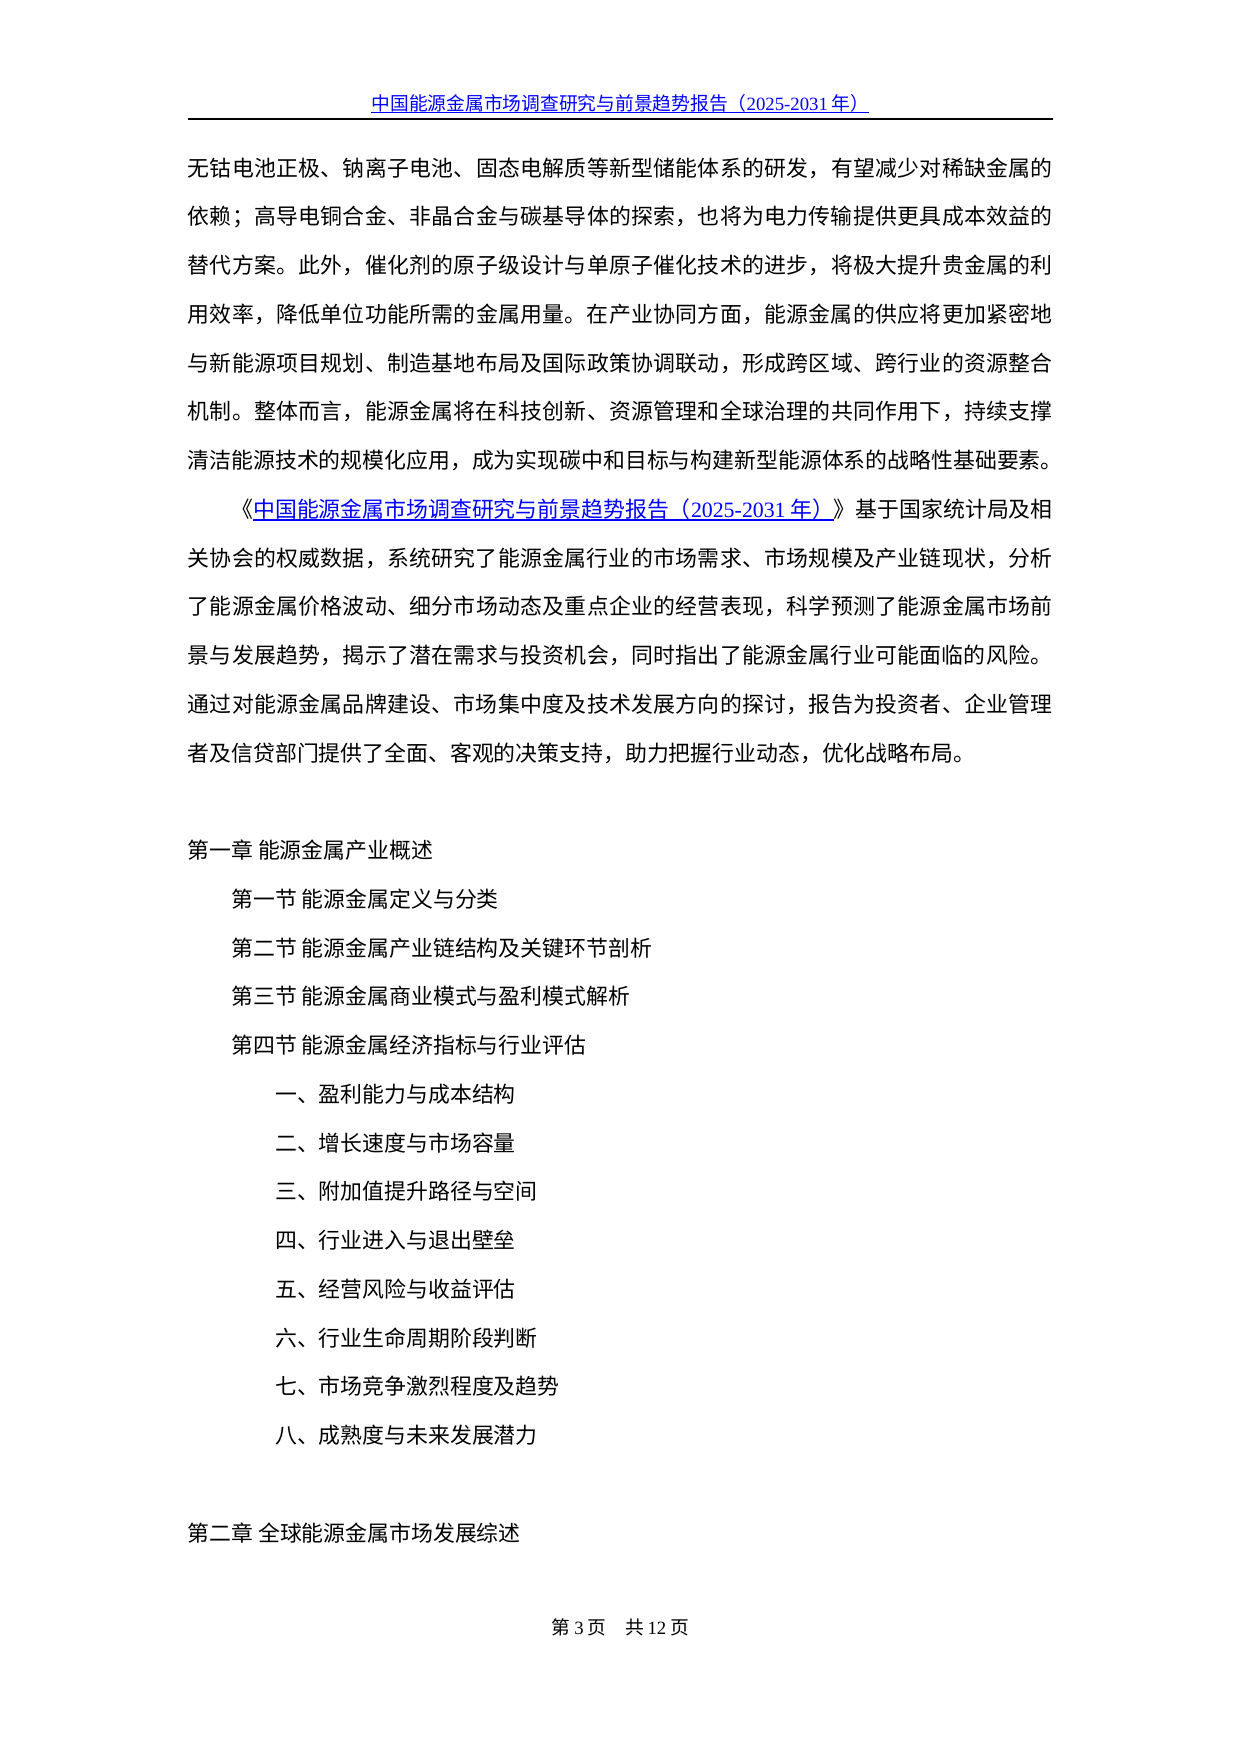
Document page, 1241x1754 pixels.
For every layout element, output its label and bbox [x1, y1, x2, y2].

text [187, 150, 1053, 1548]
